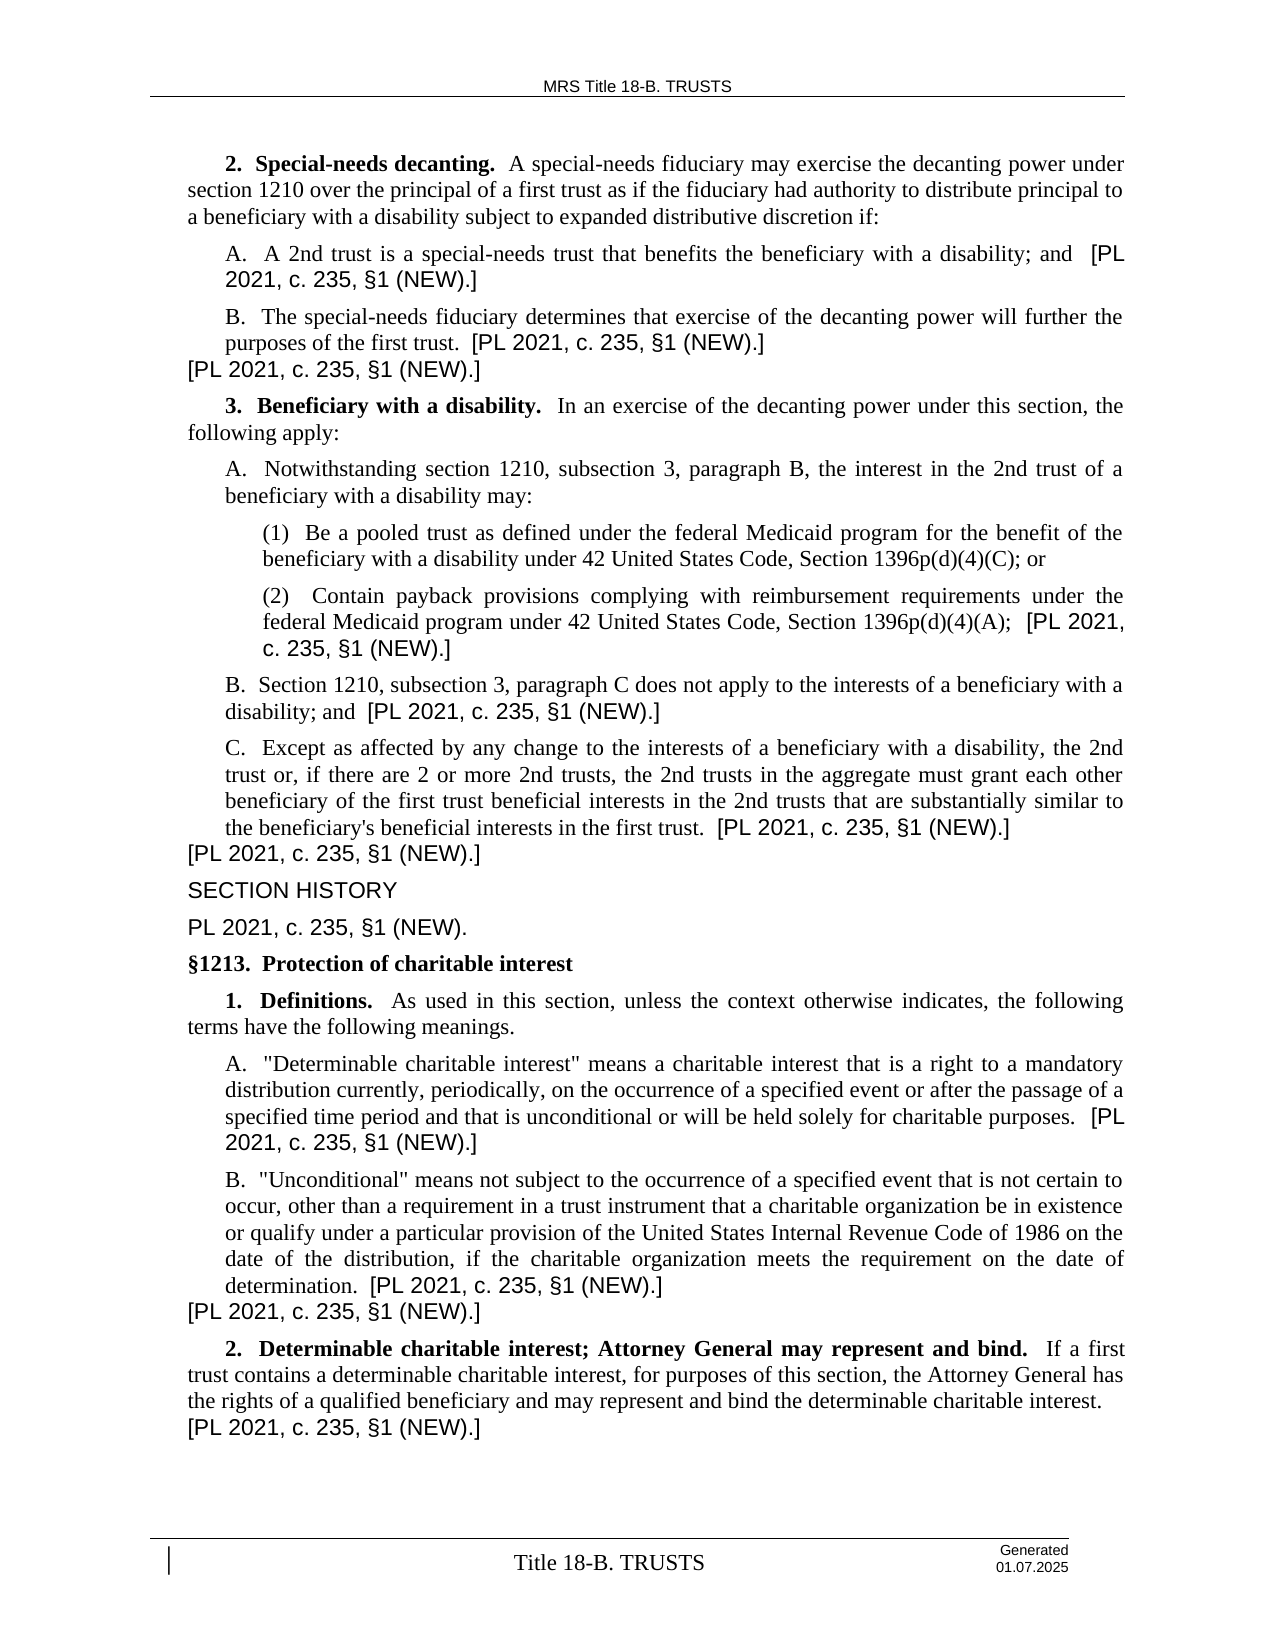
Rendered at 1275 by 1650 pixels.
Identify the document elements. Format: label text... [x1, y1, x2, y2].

text PL 2021, c. 235, §1 (NEW). [187, 913, 1125, 940]
text (1) Be a pooled trust as defined under the federal Medicaid program for the benefit of the beneficiary with a disability under 42 United States Code, Section 1396p(d)(4)(C); or [262, 518, 1125, 571]
text A. A 2nd trust is a special-needs trust that benefits the beneficiary with a disability; and [PL 2021, c. 235, §1 (NEW).] [225, 239, 1125, 292]
text SECTION HISTORY [187, 877, 1125, 903]
text A. "Determinable charitable interest" means a charitable interest that is a right to a mandatory distribution currently, periodically, on the occurrence of a specified event or after the passage of a specified time period and that is unconditional or will be held solely for charitable purposes. [PL 2021, c. 235, §1 (NEW).] [225, 1050, 1125, 1156]
text B. The special-needs fiduciary determines that exercise of the decanting power will further the purposes of the first trust. [PL 2021, c. 235, §1 (NEW).] [225, 303, 1125, 356]
text A. Notwithstanding section 1210, subsection 3, paragraph B, the interest in the 2nd trust of a beneficiary with a disability may: [225, 455, 1125, 508]
text 3. Beneficiary with a disability. In an exercise of the decanting power under this section, the following apply: [187, 392, 1125, 445]
text (2) Contain payback provisions complying with reimbursement requirements under the federal Medicaid program under 42 United States Code, Section 1396p(d)(4)(A); [PL 2021, c. 235, §1 (NEW).] [262, 582, 1125, 661]
text §1213. Protection of charitable interest [187, 950, 1125, 977]
text [PL 2021, c. 235, §1 (NEW).] [187, 356, 1125, 382]
text 2. Determinable charitable interest; Attorney General may represent and bind. If a first trust contains a determinable charitable interest, for purposes of this section, the Attorney General has the rights of a qualified beneficiary and may represent and bind the determinable charitable interest. [187, 1335, 1125, 1414]
text 2. Special-needs decanting. A special-needs fiduciary may exercise the decanting power under section 1210 over the principal of a first trust as if the fiduciary had authority to distribute principal to a beneficiary with a disability subject to expanded distributive discretion if: [187, 150, 1125, 229]
text [PL 2021, c. 235, §1 (NEW).] [187, 1414, 1125, 1440]
text [PL 2021, c. 235, §1 (NEW).] [187, 840, 1125, 866]
text B. Section 1210, subsection 3, paragraph C does not apply to the interests of a beneficiary with a disability; and [PL 2021, c. 235, §1 (NEW).] [225, 671, 1125, 724]
text C. Except as affected by any change to the interests of a beneficiary with a disability, the 2nd trust or, if there are 2 or more 2nd trusts, the 2nd trusts in the aggregate must grant each other beneficiary of the first trust beneficial interests in the 2nd trusts that are substantially similar to the beneficiary's beneficial interests in the first trust. [PL 2021, c. 235, §1 (NEW).] [225, 734, 1125, 840]
text [PL 2021, c. 235, §1 (NEW).] [187, 1298, 1125, 1324]
text 1. Definitions. As used in this section, unless the context otherwise indicates, the following terms have the following meanings. [187, 987, 1125, 1040]
text B. "Unconditional" means not subject to the occurrence of a specified event that is not certain to occur, other than a requirement in a trust instrument that a charitable organization be in existence or qualify under a particular provision of the United States Internal Revenue Code of 1986 on the date of the distribution, if the charitable organization meets the requirement on the date of determination. [PL 2021, c. 235, §1 (NEW).] [225, 1166, 1125, 1298]
